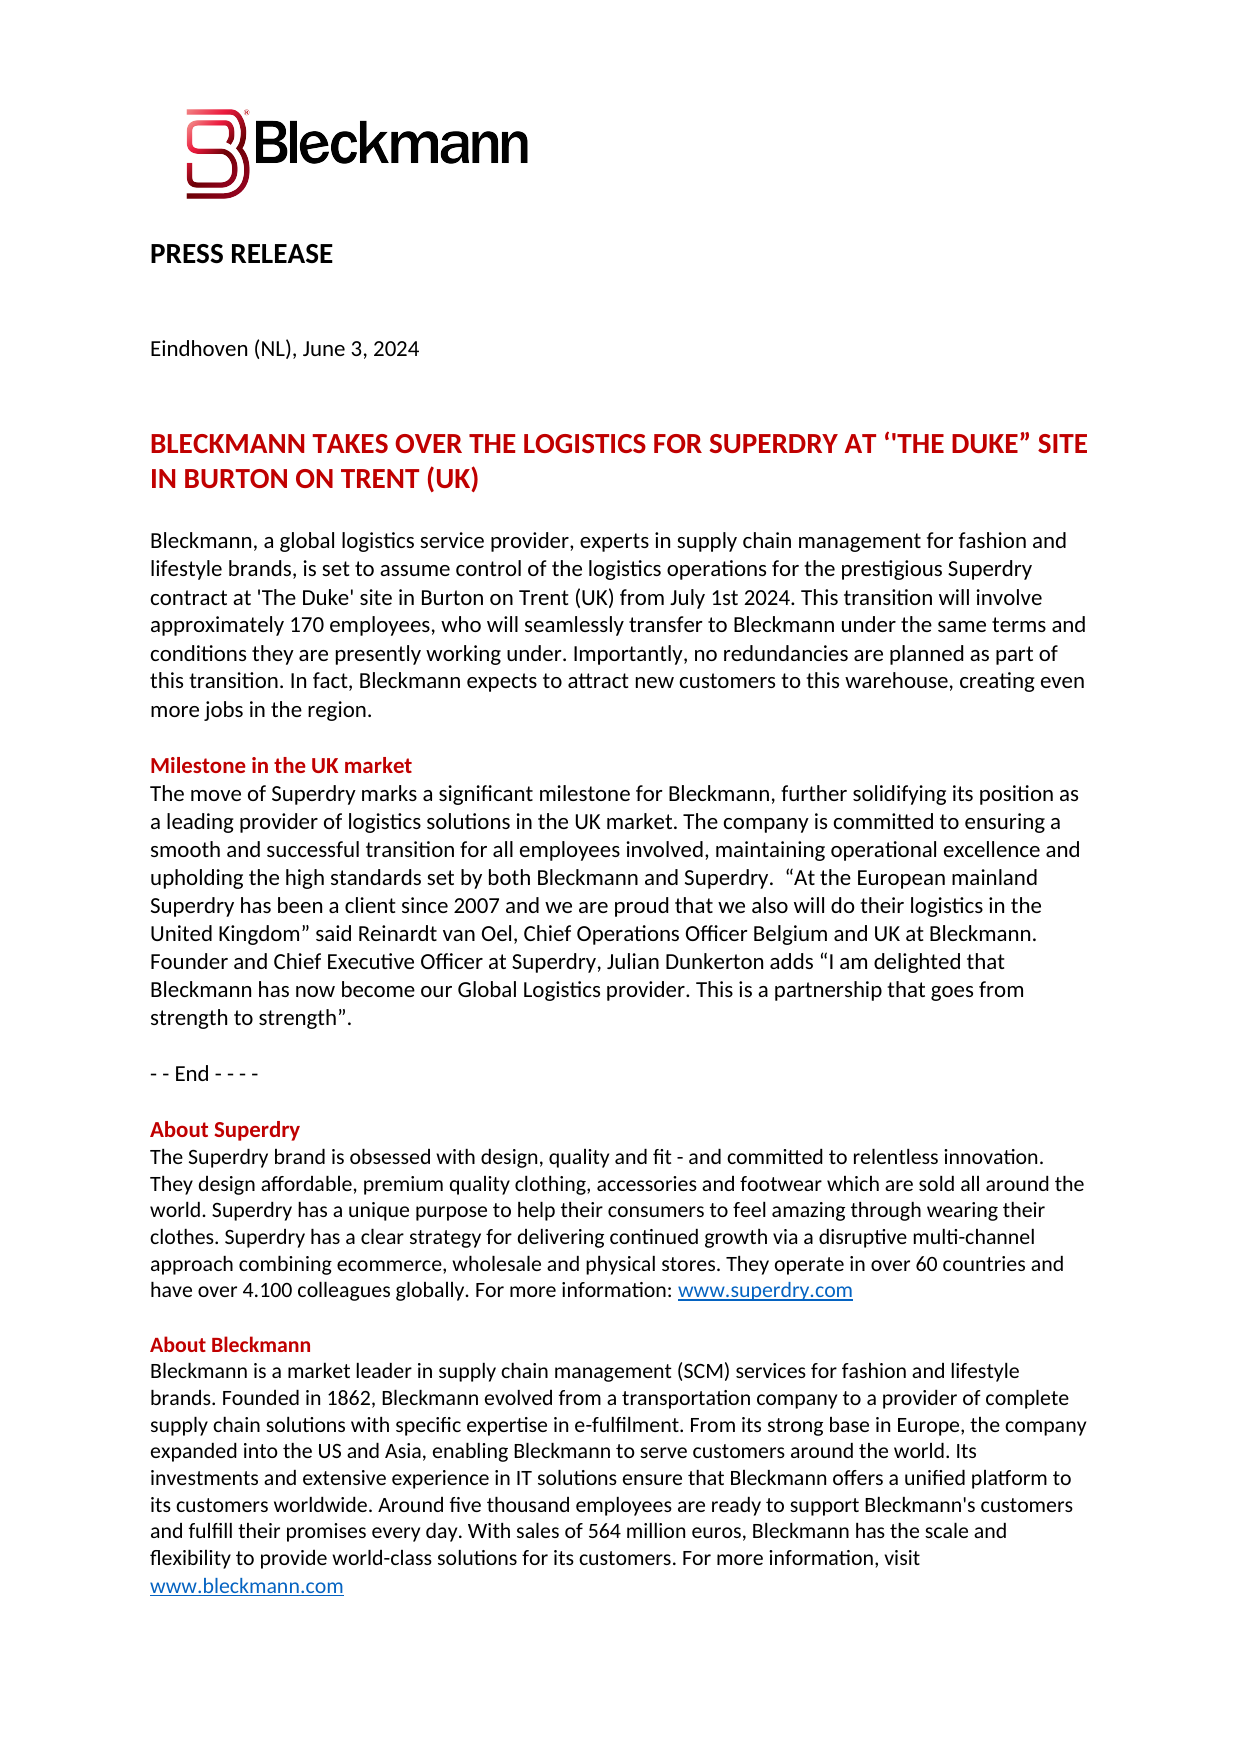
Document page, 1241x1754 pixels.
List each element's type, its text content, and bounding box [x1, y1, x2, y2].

text About Bleckmann [150, 1331, 1090, 1358]
text IN BURTON ON TRENT (UK) [150, 460, 1090, 496]
text Bleckmann, a global logistics service provider, experts in supply chain management for fashion and lifestyle brands, is set to assume control of the logistics operations for the prestigious Superdry contract at 'The Duke' site in Burton on Trent (UK) from July 1st 2024. This transition will involve approximately 170 employees, who will seamlessly transfer to Bleckmann under the same terms and conditions they are presently working under. Importantly, no redundancies are planned as part of this transition. In fact, Bleckmann expects to attract new customers to this warehouse, creating even more jobs in the region. [150, 527, 1090, 723]
text Milestone in the UK market [150, 751, 1090, 779]
text Eindhoven (NL), June 3, 2024 [150, 334, 1090, 362]
picture [150, 73, 564, 235]
text - - End - - - - [150, 1059, 1090, 1087]
text The move of Superdry marks a significant milestone for Bleckmann, further solidifying its position as a leading provider of logistics solutions in the UK market. The company is committed to ensuring a smooth and successful transition for all employees involved, maintaining operational excellence and upholding the high standards set by both Bleckmann and Superdry. “At the European mainland Superdry has been a client since 2007 and we are proud that we also will do their logistics in the United Kingdom” said Reinardt van Oel, Chief Operations Officer Belgium and UK at Bleckmann. [150, 779, 1090, 947]
text The Superdry brand is obsessed with design, quality and fit - and committed to relentless innovation. They design affordable, premium quality clothing, accessories and footwear which are sold all around the world. Superdry has a unique purpose to help their consumers to feel amazing through wearing their clothes. Superdry has a clear strategy for delivering continued growth via a disruptive multi-channel approach combining ecommerce, wholesale and physical stores. They operate in over 60 countries and have over 4.100 colleagues globally. For more information: www.superdry.com [150, 1143, 1090, 1303]
text Founder and Chief Executive Officer at Superdry, Julian Dunkerton adds “I am delighted that Bleckmann has now become our Global Logistics provider. This is a partnership that goes from strength to strength”. [150, 947, 1090, 1031]
text About Superdry [150, 1115, 1090, 1143]
text PRESS RELEASE [150, 235, 1090, 271]
text BLECKMANN TAKES OVER THE LOGISTICS FOR SUPERDRY AT ‘'THE DUKE” SITE [150, 425, 1090, 460]
text Bleckmann is a market leader in supply chain management (SCM) services for fashion and lifestyle brands. Founded in 1862, Bleckmann evolved from a transportation company to a provider of complete supply chain solutions with specific expertise in e-fulfilment. From its strong base in Europe, the company expanded into the US and Asia, enabling Bleckmann to serve customers around the world. Its investments and extensive experience in IT solutions ensure that Bleckmann offers a unified platform to its customers worldwide. Around five thousand employees are ready to support Bleckmann's customers and fulfill their promises every day. With sales of 564 million euros, Bleckmann has the scale and flexibility to provide world-class solutions for its customers. For more information, visit www.bleckmann.com [150, 1358, 1090, 1599]
